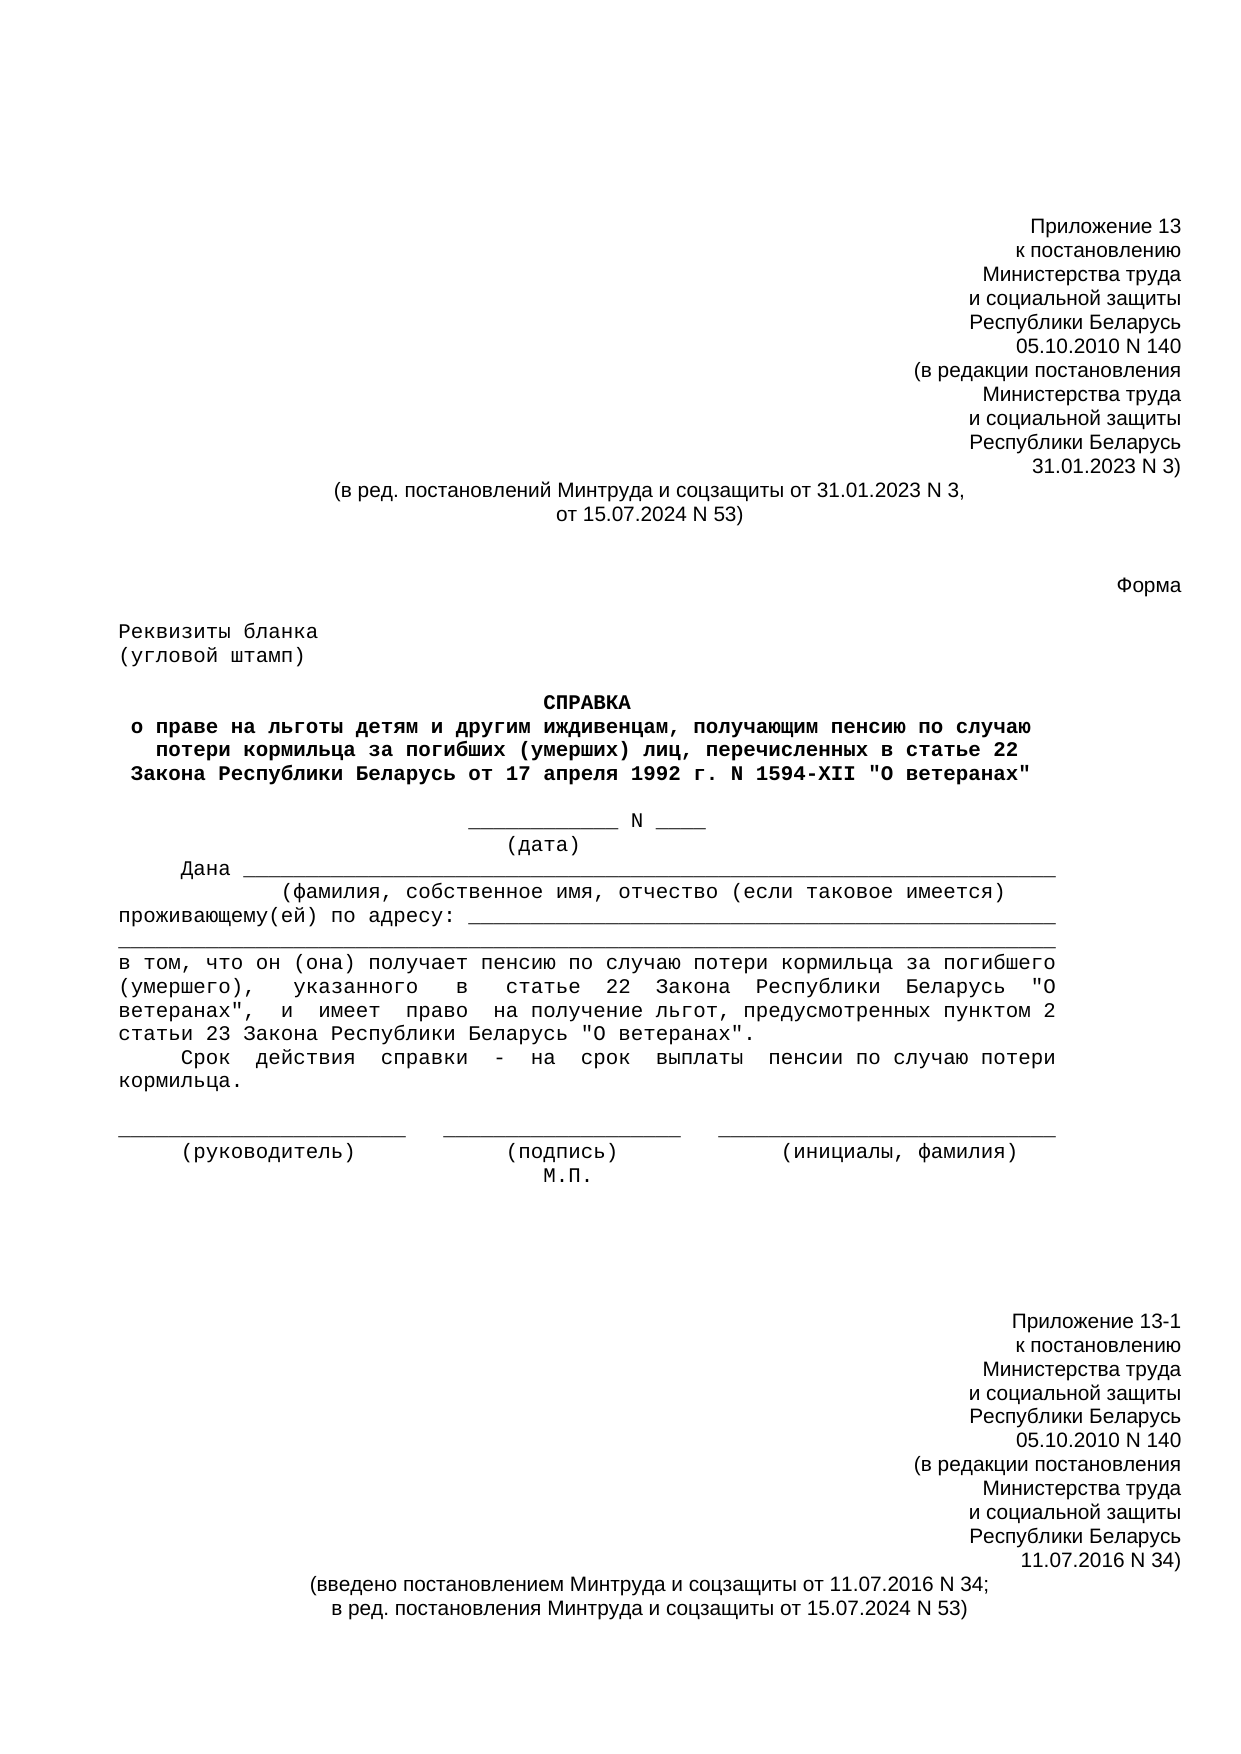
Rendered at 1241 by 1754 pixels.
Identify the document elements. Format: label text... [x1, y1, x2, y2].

text (руководитель) (подпись) (инициалы, фамилия) [118, 1141, 1181, 1165]
text Министерства труда [118, 262, 1181, 286]
text Министерства труда [118, 382, 1181, 406]
text Министерства труда [118, 1476, 1181, 1500]
text (угловой штамп) [118, 645, 1181, 668]
text Республики Беларусь [118, 310, 1181, 334]
text _______________________ ___________________ ___________________________ [118, 1118, 1181, 1141]
text (в ред. постановлений Минтруда и соцзащиты от 31.01.2023 N 3, [118, 477, 1181, 501]
text 11.07.2016 N 34) [118, 1548, 1181, 1572]
text к постановлению [118, 238, 1181, 262]
text и социальной защиты [118, 1380, 1181, 1404]
text Республики Беларусь [118, 1404, 1181, 1428]
text Закона Республики Беларусь от 17 апреля 1992 г. N 1594-XII "О ветеранах" [118, 763, 1181, 787]
text М.П. [118, 1165, 1181, 1189]
text к постановлению [118, 1332, 1181, 1356]
text (в редакции постановления [118, 358, 1181, 382]
text 05.10.2010 N 140 [118, 1428, 1181, 1452]
text СПРАВКА [118, 692, 1181, 716]
text Реквизиты бланка [118, 621, 1181, 645]
text (фамилия, собственное имя, отчество (если таковое имеется) [118, 881, 1181, 905]
text Республики Беларусь [118, 1524, 1181, 1548]
text Форма [118, 573, 1181, 597]
text о праве на льготы детям и другим иждивенцам, получающим пенсию по случаю [118, 716, 1181, 739]
text потери кормильца за погибших (умерших) лиц, перечисленных в статье 22 [118, 739, 1181, 763]
text Приложение 13 [118, 214, 1181, 238]
text и социальной защиты [118, 1500, 1181, 1524]
text 31.01.2023 N 3) [118, 453, 1181, 477]
text проживающему(ей) по адресу: _______________________________________________ [118, 905, 1181, 929]
text ____________ N ____ [118, 810, 1181, 834]
text и социальной защиты [118, 406, 1181, 429]
text (умершего), указанного в статье 22 Закона Республики Беларусь "О [118, 976, 1181, 999]
text (в редакции постановления [118, 1452, 1181, 1476]
text Срок действия справки - на срок выплаты пенсии по случаю потери [118, 1047, 1181, 1071]
text кормильца. [118, 1071, 1181, 1094]
text Республики Беларусь [118, 429, 1181, 453]
text и социальной защиты [118, 286, 1181, 310]
text Дана _________________________________________________________________ [118, 858, 1181, 881]
text в том, что он (она) получает пенсию по случаю потери кормильца за погибшего [118, 952, 1181, 976]
text в ред. постановления Минтруда и соцзащиты от 15.07.2024 N 53) [118, 1596, 1181, 1620]
text Министерства труда [118, 1356, 1181, 1380]
text статьи 23 Закона Республики Беларусь "О ветеранах". [118, 1023, 1181, 1047]
text от 15.07.2024 N 53) [118, 501, 1181, 525]
text Приложение 13-1 [118, 1308, 1181, 1332]
text 05.10.2010 N 140 [118, 334, 1181, 358]
text ветеранах", и имеет право на получение льгот, предусмотренных пунктом 2 [118, 999, 1181, 1023]
text (введено постановлением Минтруда и соцзащиты от 11.07.2016 N 34; [118, 1572, 1181, 1596]
text ___________________________________________________________________________ [118, 929, 1181, 952]
text (дата) [118, 834, 1181, 858]
